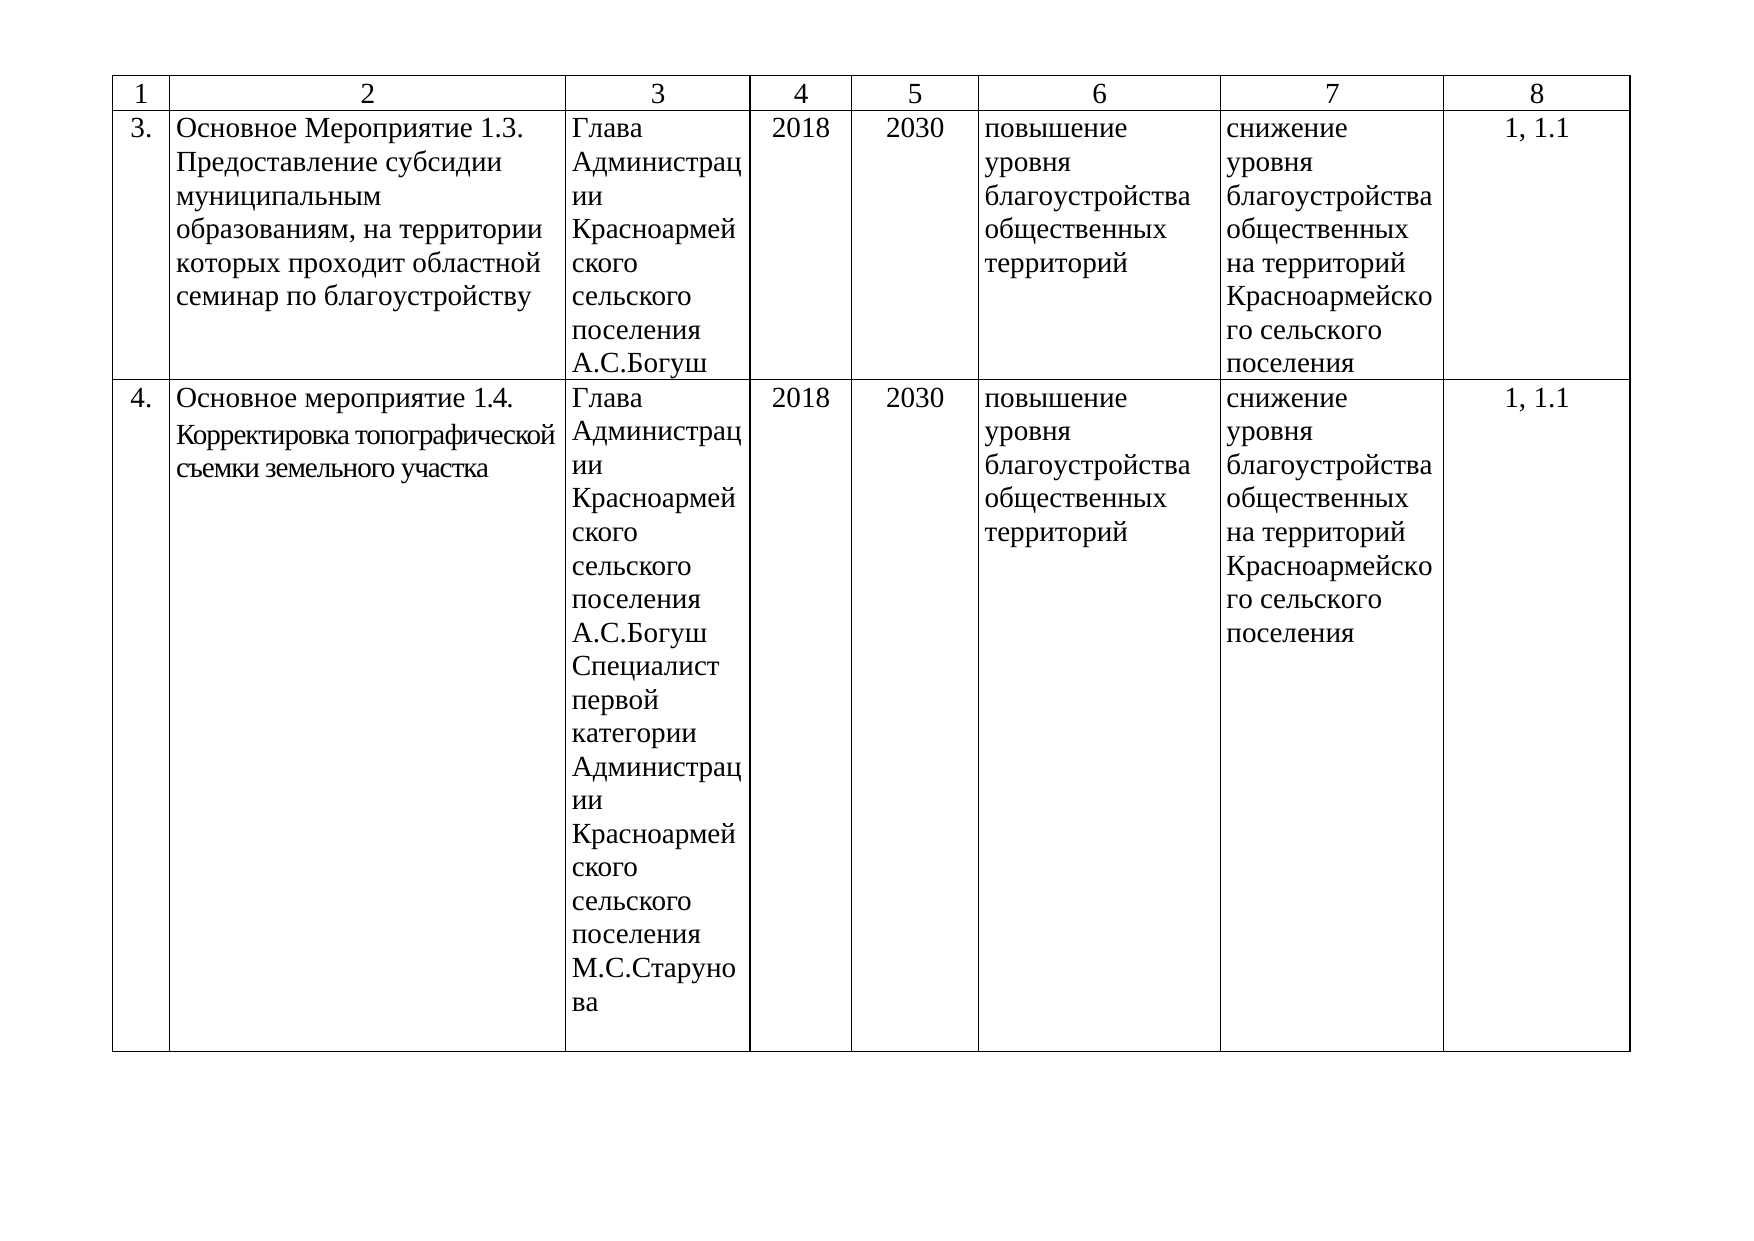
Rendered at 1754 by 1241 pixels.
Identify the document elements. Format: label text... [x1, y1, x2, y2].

table_header 6 [979, 76, 1220, 109]
table_header 5 [852, 76, 978, 109]
table_cell повышение уровня благоустройства общественных территорий [979, 111, 1220, 379]
table_cell снижение уровня благоустройства общественных на территорий Красноармейского сельского поселения [1221, 111, 1443, 379]
table_cell Глава Администрации Красноармейского сельского поселения А.С.Богуш [566, 111, 749, 379]
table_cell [979, 380, 1220, 1051]
table_cell 1, 1.1 [1444, 111, 1629, 379]
table_header 7 [1221, 76, 1443, 109]
table_cell 2018 [751, 380, 851, 1051]
table_cell 2018 [751, 111, 851, 379]
table_cell 4. [113, 380, 169, 1051]
table_cell Основное мероприятие 1.4. Корректировка топографической съемки земельного участка [170, 380, 565, 1051]
table_cell 1, 1.1 [1444, 380, 1629, 1051]
table_header 1 [113, 76, 169, 109]
table_header 8 [1444, 76, 1629, 109]
table_header 3 [566, 76, 749, 109]
table_cell 3. [113, 111, 169, 379]
table_cell Основное Мероприятие 1.3. Предоставление субсидии муниципальным образованиям, на территории которых проходит областной семинар по благоустройству [170, 111, 565, 379]
table_header 4 [751, 76, 851, 109]
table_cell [1221, 380, 1443, 1051]
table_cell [566, 380, 749, 1051]
table_header 2 [170, 76, 565, 109]
table_cell 2030 [852, 380, 978, 1051]
table_cell 2030 [852, 111, 978, 379]
